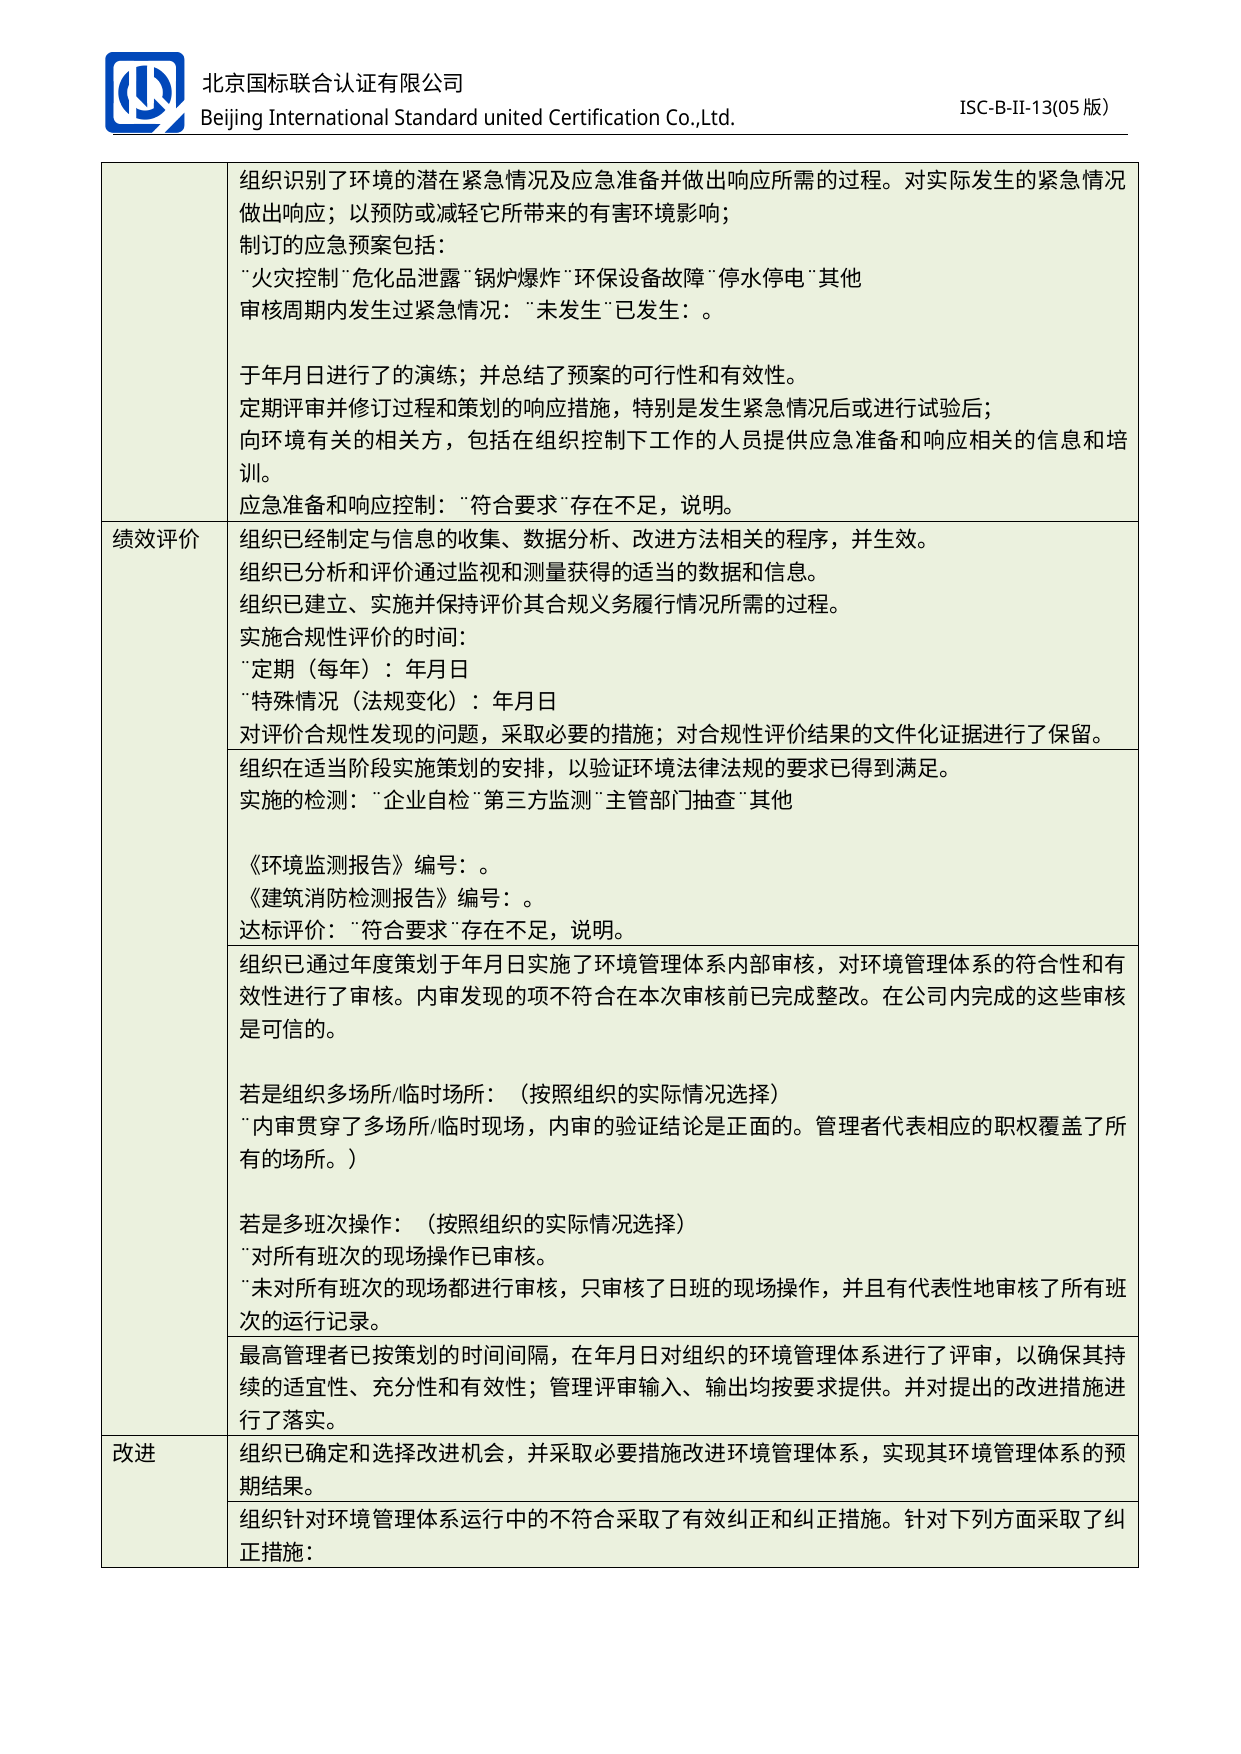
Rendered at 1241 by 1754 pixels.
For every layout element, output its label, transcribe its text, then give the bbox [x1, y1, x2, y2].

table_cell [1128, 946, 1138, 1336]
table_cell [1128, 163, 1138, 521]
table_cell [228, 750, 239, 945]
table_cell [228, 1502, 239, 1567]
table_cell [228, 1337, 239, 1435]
table_cell 绩效评价 [102, 522, 227, 1435]
table_cell 改进 [102, 1436, 227, 1567]
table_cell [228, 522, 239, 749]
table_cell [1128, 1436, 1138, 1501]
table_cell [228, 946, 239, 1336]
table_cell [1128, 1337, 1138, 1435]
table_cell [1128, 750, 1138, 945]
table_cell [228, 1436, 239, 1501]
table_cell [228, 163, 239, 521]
picture [105, 52, 185, 133]
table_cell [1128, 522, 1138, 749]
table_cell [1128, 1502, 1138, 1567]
